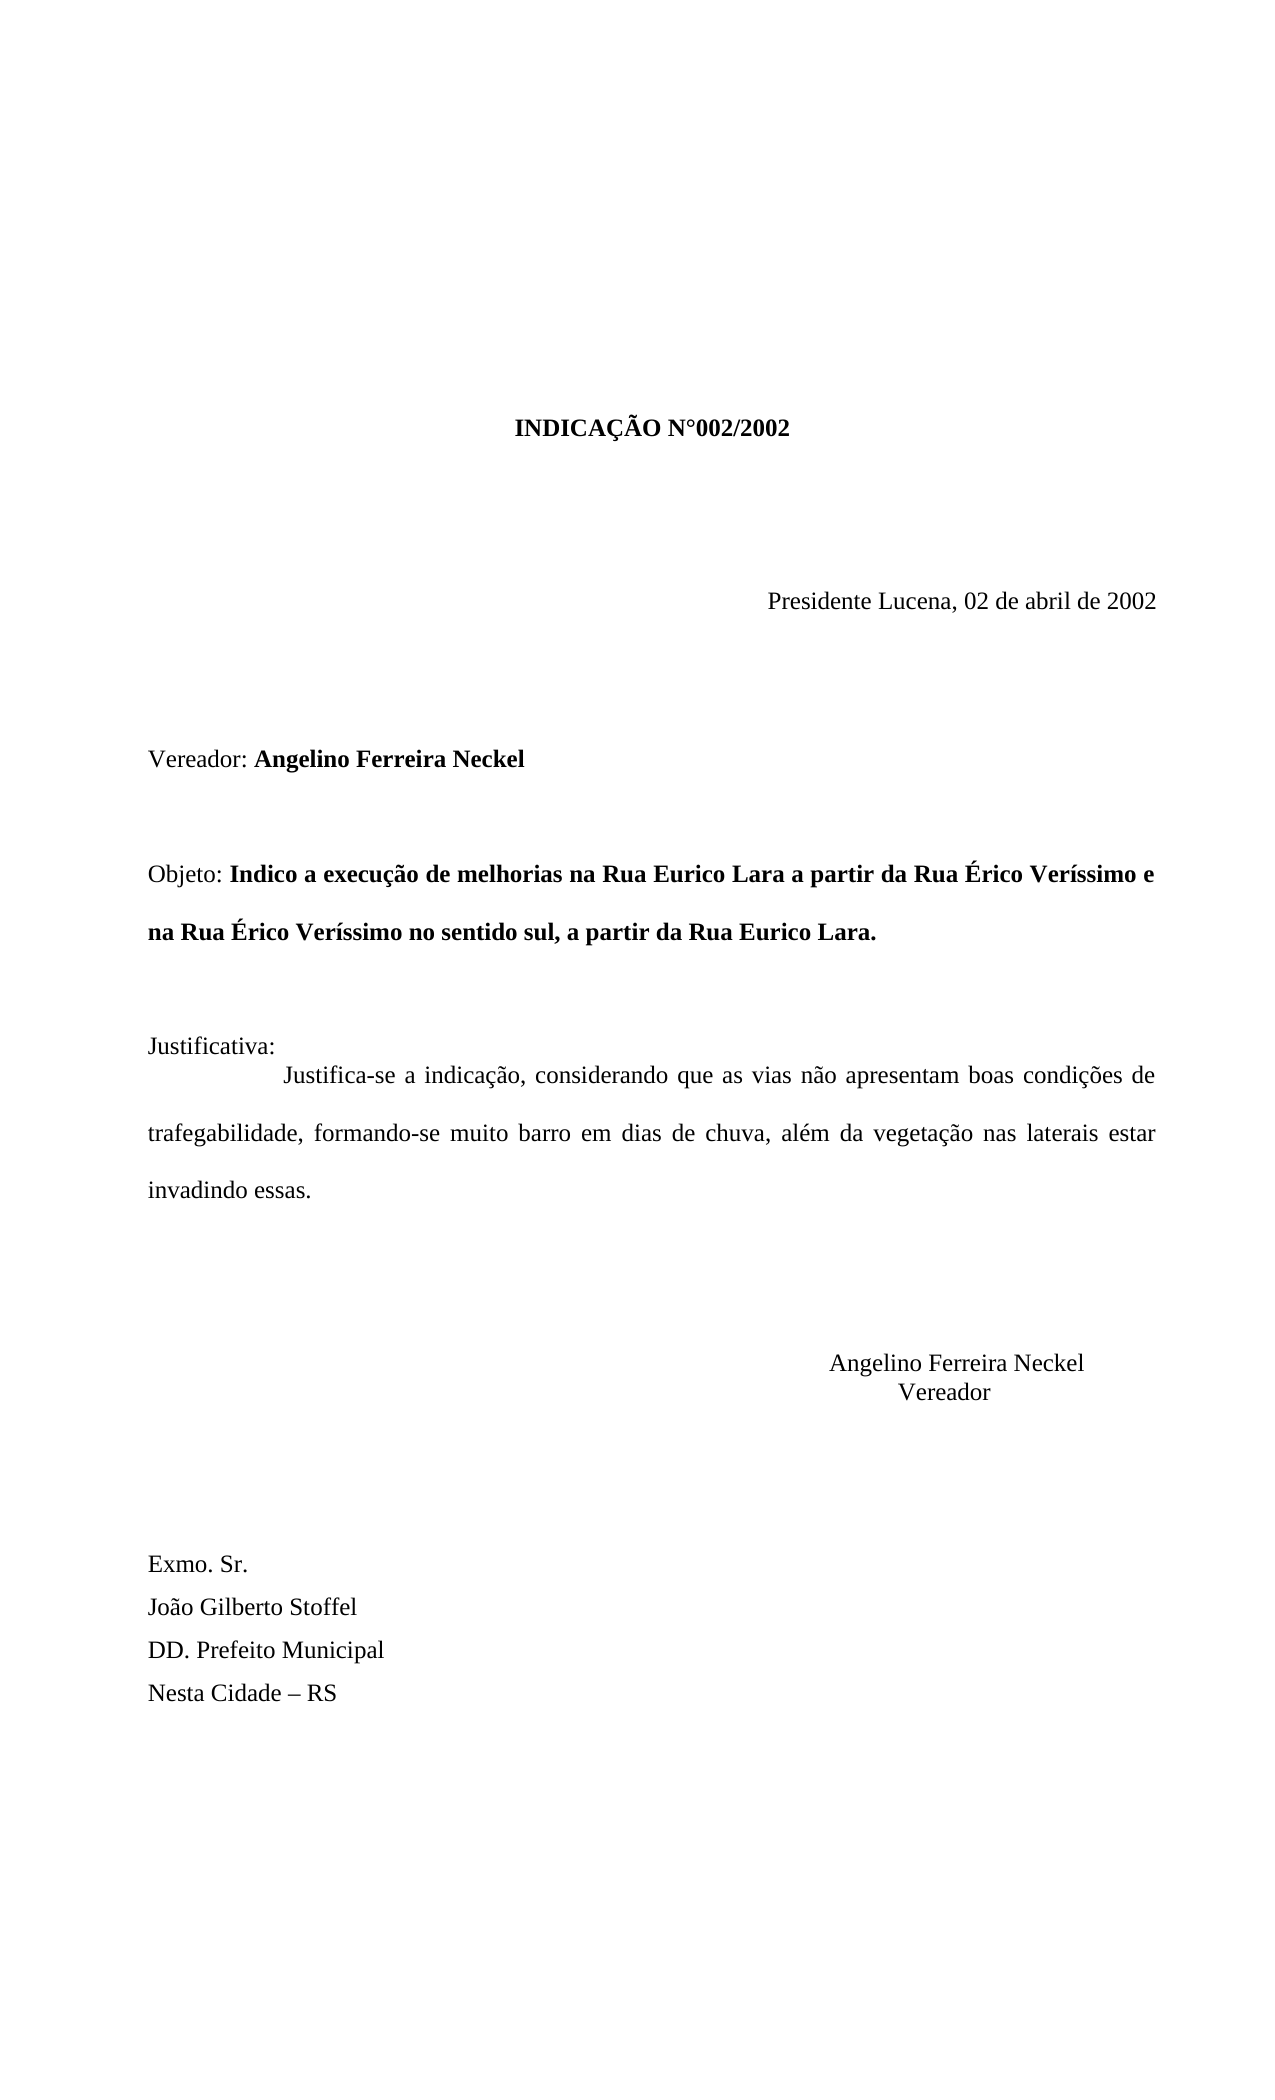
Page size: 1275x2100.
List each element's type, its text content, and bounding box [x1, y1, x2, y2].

text Objeto: Indico a execução de melhorias na Rua Eurico Lara a partir da Rua Érico Veríssimo e na Rua Érico Veríssimo no sentido sul, a partir da Rua Eurico Lara. [148, 859, 1157, 945]
text Exmo. Sr. [148, 1549, 1157, 1578]
text Justifica-se a indicação, considerando que as vias não apresentam boas condições de trafegabilidade, formando-se muito barro em dias de chuva, além da vegetação nas laterais estar invadindo essas. [148, 1060, 1157, 1204]
text Vereador [148, 1377, 1157, 1405]
text INDICAÇÃO N°002/2002 [148, 413, 1157, 442]
text DD. Prefeito Municipal [148, 1635, 1157, 1664]
text Angelino Ferreira Neckel [148, 1348, 1157, 1377]
text Justificativa: [148, 1032, 1157, 1060]
text Nesta Cidade – RS [148, 1678, 1157, 1707]
text Presidente Lucena, 02 de abril de 2002 [148, 586, 1157, 615]
text Vereador: Angelino Ferreira Neckel [148, 744, 1157, 773]
text João Gilberto Stoffel [148, 1592, 1157, 1621]
